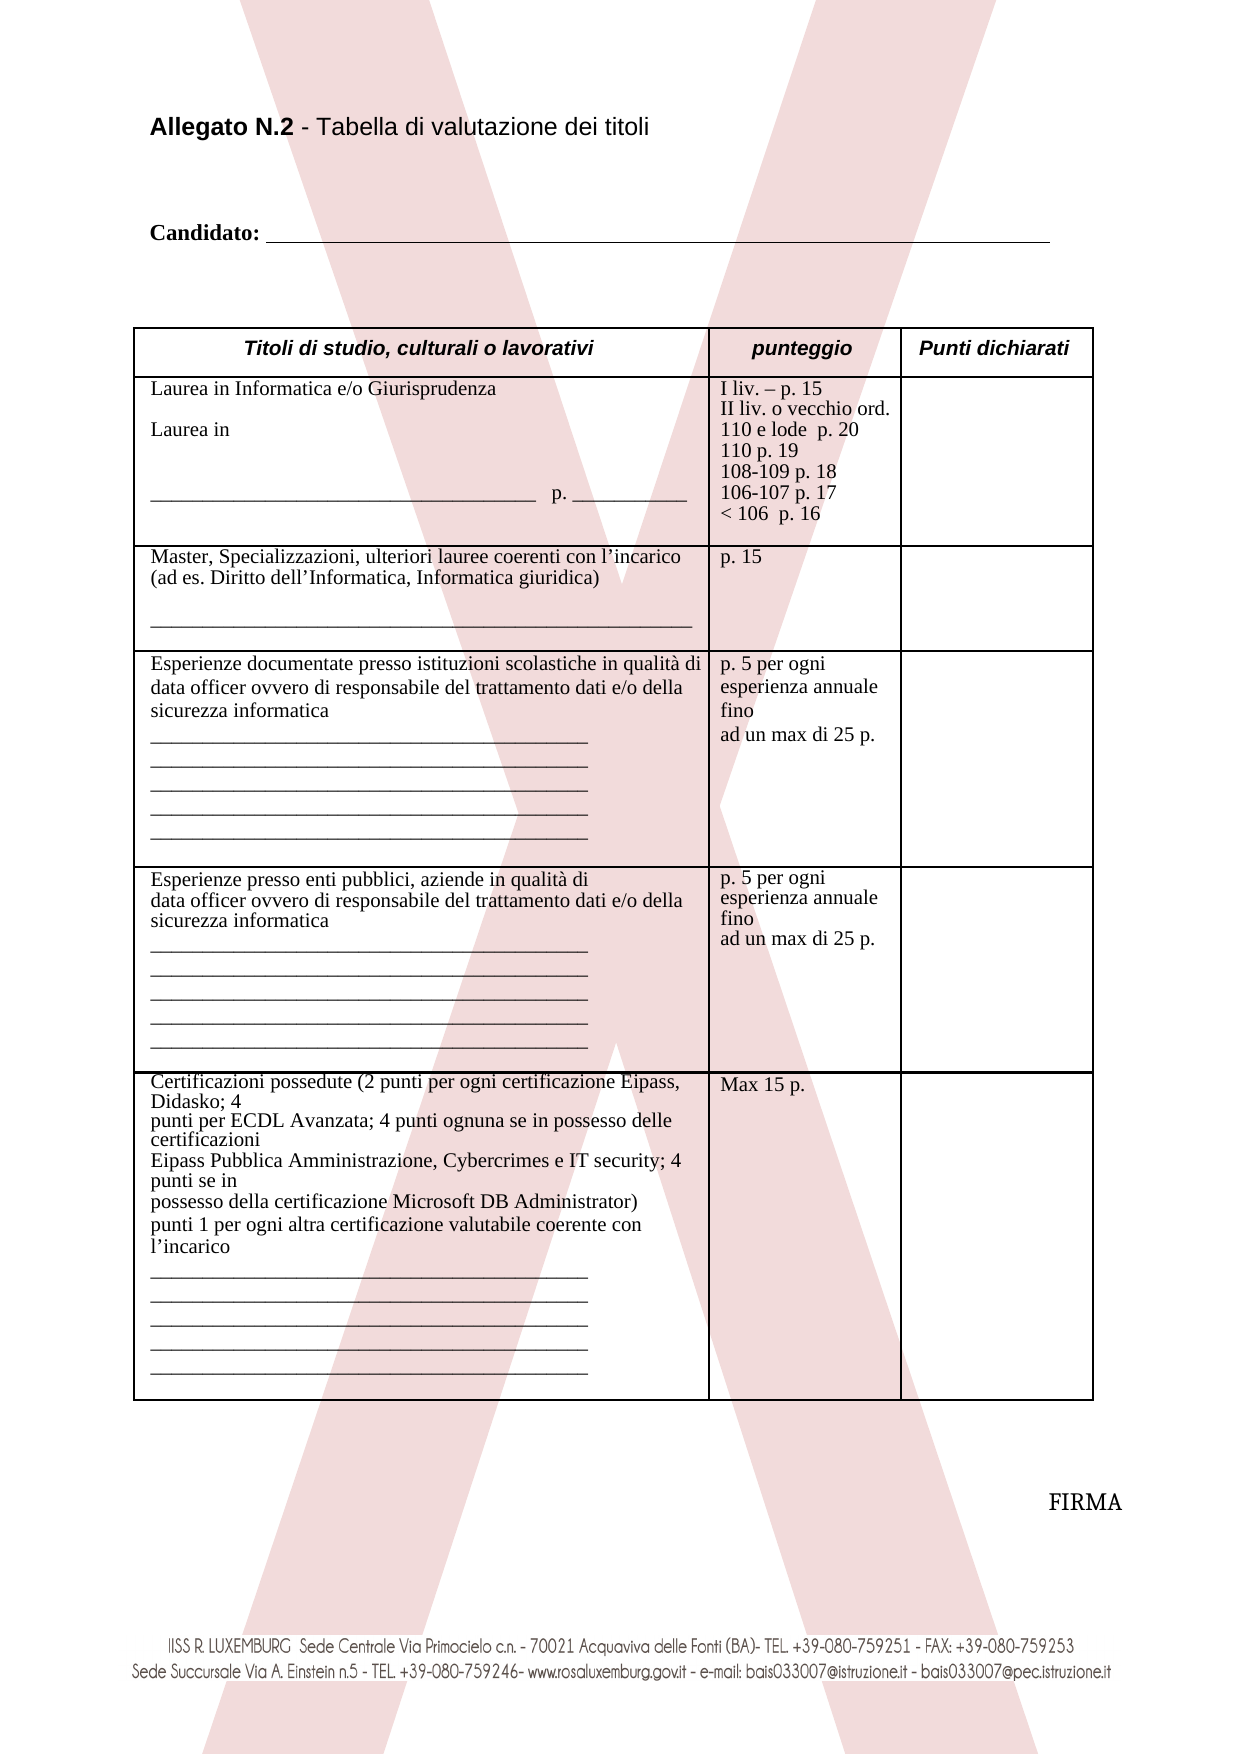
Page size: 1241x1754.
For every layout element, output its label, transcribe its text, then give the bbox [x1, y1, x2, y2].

table_cell I liv. – p. 15 II liv. o vecchio ord. 110 e lode p. 20 110 p. 19 108-109 p. 18 106-107 p. 17 < 106 p. 16 [710, 378, 900, 545]
table_cell p. 5 per ogni esperienza annuale fino ad un max di 25 p. [710, 868, 900, 1071]
table_cell Esperienze documentate presso istituzioni scolastiche in qualità di data officer ovvero di responsabile del trattamento dati e/o della sicurezza informatica __________________________________________ __________________________________________ __________________________________________ __________________________________________ __________________________________________ [135, 652, 708, 866]
table_header Titoli di studio, culturali o lavorativi [135, 329, 708, 376]
text Allegato N.2 - Tabella di valutazione dei titoli [149, 112, 1122, 141]
table_header Punti dichiarati [902, 329, 1092, 376]
table_cell [902, 868, 1092, 1071]
table_cell p. 5 per ogni esperienza annuale fino ad un max di 25 p. [710, 652, 900, 866]
picture [118, 1635, 1122, 1681]
table_cell [902, 378, 1092, 545]
text FIRMA [118, 1488, 1122, 1516]
table_cell Esperienze presso enti pubblici, aziende in qualità di data officer ovvero di responsabile del trattamento dati e/o della sicurezza informatica __________________________________________ __________________________________________ __________________________________________ __________________________________________ __________________________________________ [135, 868, 708, 1071]
table_cell Certificazioni possedute (2 punti per ogni certificazione Eipass, Didasko; 4 punti per ECDL Avanzata; 4 punti ognuna se in possesso delle certificazioni Eipass Pubblica Amministrazione, Cybercrimes e IT security; 4 punti se in possesso della certificazione Microsoft DB Administrator) punti 1 per ogni altra certificazione valutabile coerente con l’incarico __________________________________________ __________________________________________ __________________________________________ __________________________________________ __________________________________________ [135, 1074, 708, 1399]
subtitle Candidato: [149, 219, 1122, 245]
table_cell p. 15 [710, 547, 900, 650]
table_cell [902, 652, 1092, 866]
table_cell Laurea in Informatica e/o Giurisprudenza Laurea in _____________________________________ p. ___________ [135, 378, 708, 545]
table_cell Max 15 p. [710, 1074, 900, 1399]
table_cell [902, 547, 1092, 650]
table_header punteggio [710, 329, 900, 376]
table_cell Master, Specializzazioni, ulteriori lauree coerenti con l’incarico (ad es. Diritto dell’Informatica, Informatica giuridica) ____________________________________________________ [135, 547, 708, 650]
table_cell [902, 1074, 1092, 1399]
